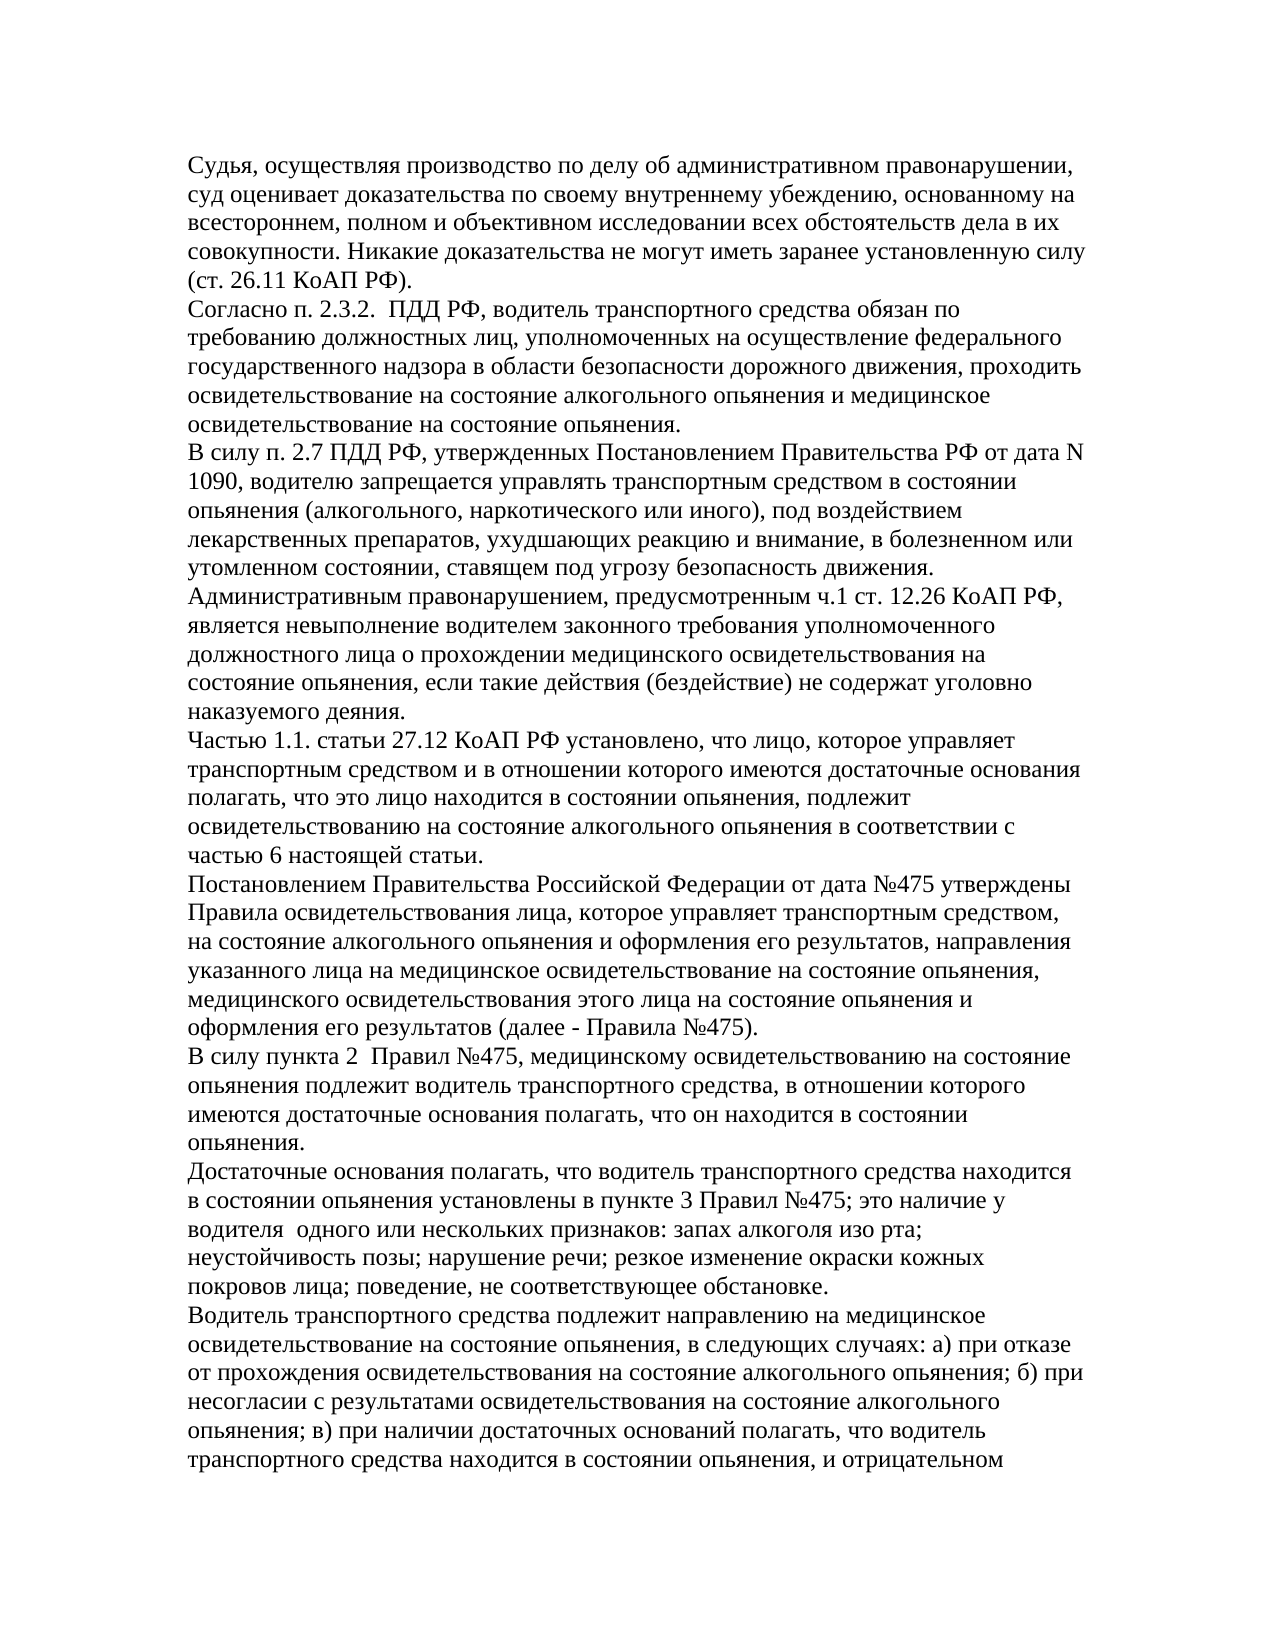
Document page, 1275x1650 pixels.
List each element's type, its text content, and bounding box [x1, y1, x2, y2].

text В силу пункта 2 Правил №475, медицинскому освидетельствованию на состояние опьянения подлежит водитель транспортного средства, в отношении которого имеются достаточные основания полагать, что он находится в состоянии опьянения. [187, 1041, 1087, 1156]
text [187, 1300, 1087, 1472]
text В силу п. 2.7 ПДД РФ, утвержденных Постановлением Правительства РФ от дата N 1090, водителю запрещается управлять транспортным средством в состоянии опьянения (алкогольного, наркотического или иного), под воздействием лекарственных препаратов, ухудшающих реакцию и внимание, в болезненном или утомленном состоянии, ставящем под угрозу безопасность движения. [187, 437, 1087, 581]
text Постановлением Правительства Российской Федерации от дата №475 утверждены Правила освидетельствования лица, которое управляет транспортным средством, на состояние алкогольного опьянения и оформления его результатов, направления указанного лица на медицинское освидетельствование на состояние опьянения, медицинского освидетельствования этого лица на состояние опьянения и оформления его результатов (далее - Правила №475). [187, 869, 1087, 1041]
text Административным правонарушением, предусмотренным ч.1 ст. 12.26 КоАП РФ, является невыполнение водителем законного требования уполномоченного должностного лица о прохождении медицинского освидетельствования на состояние опьянения, если такие действия (бездействие) не содержат уголовно наказуемого деяния. [187, 581, 1087, 725]
text Судья, осуществляя производство по делу об административном правонарушении, суд оценивает доказательства по своему внутреннему убеждению, основанному на всестороннем, полном и объективном исследовании всех обстоятельств дела в их совокупности. Никакие доказательства не могут иметь заранее установленную силу (ст. 26.11 КоАП РФ). [187, 150, 1087, 294]
text Частью 1.1. статьи 27.12 КоАП РФ установлено, что лицо, которое управляет транспортным средством и в отношении которого имеются достаточные основания полагать, что это лицо находится в состоянии опьянения, подлежит освидетельствованию на состояние алкогольного опьянения в соответствии с частью 6 настоящей статьи. [187, 725, 1087, 869]
text Согласно п. 2.3.2. ПДД РФ, водитель транспортного средства обязан по требованию должностных лиц, уполномоченных на осуществление федерального государственного надзора в области безопасности дорожного движения, проходить освидетельствование на состояние алкогольного опьянения и медицинское освидетельствование на состояние опьянения. [187, 294, 1087, 437]
text Достаточные основания полагать, что водитель транспортного средства находится в состоянии опьянения установлены в пункте 3 Правил №475; это наличие у водителя одного или нескольких признаков: запах алкоголя изо рта; неустойчивость позы; нарушение речи; резкое изменение окраски кожных покровов лица; поведение, не соответствующее обстановке. [187, 1156, 1087, 1300]
